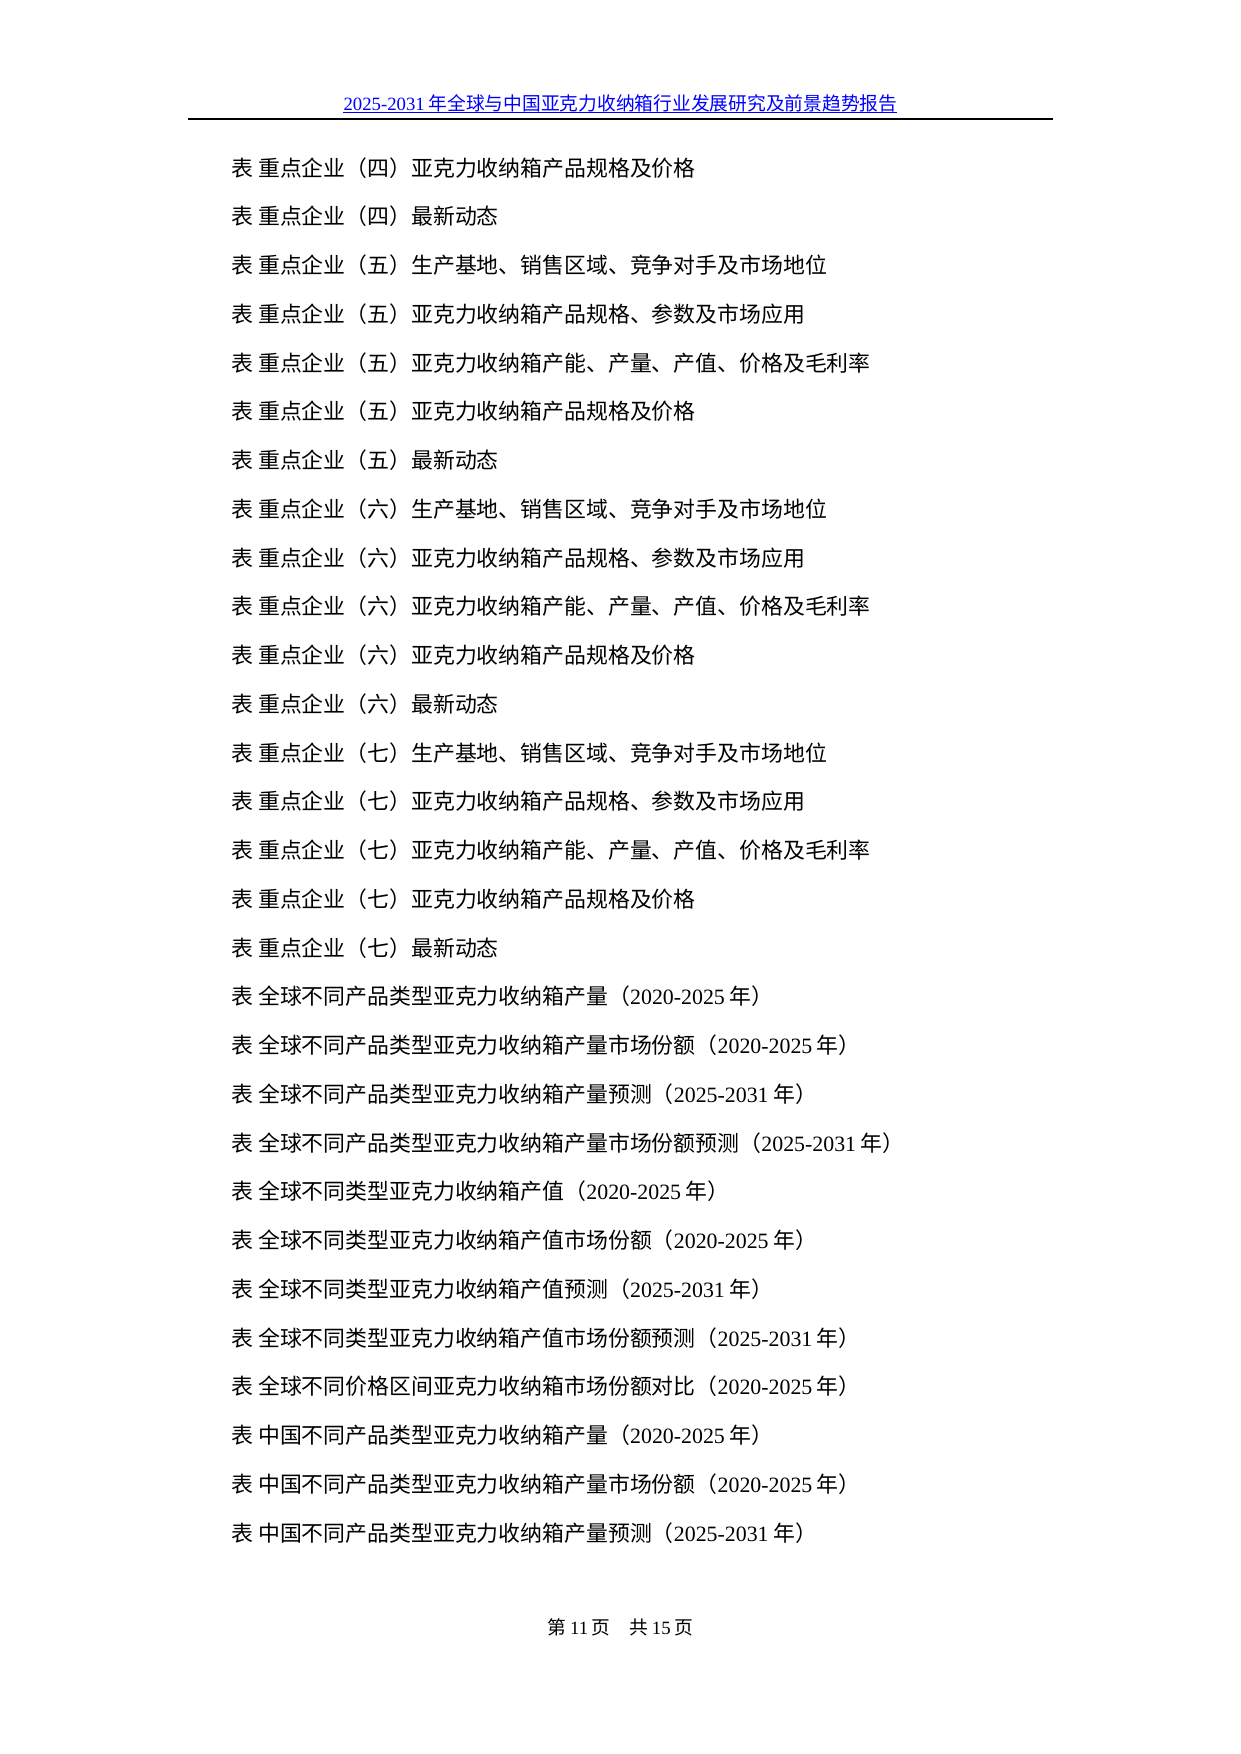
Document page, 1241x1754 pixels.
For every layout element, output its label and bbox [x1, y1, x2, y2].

text [187, 150, 1053, 1548]
